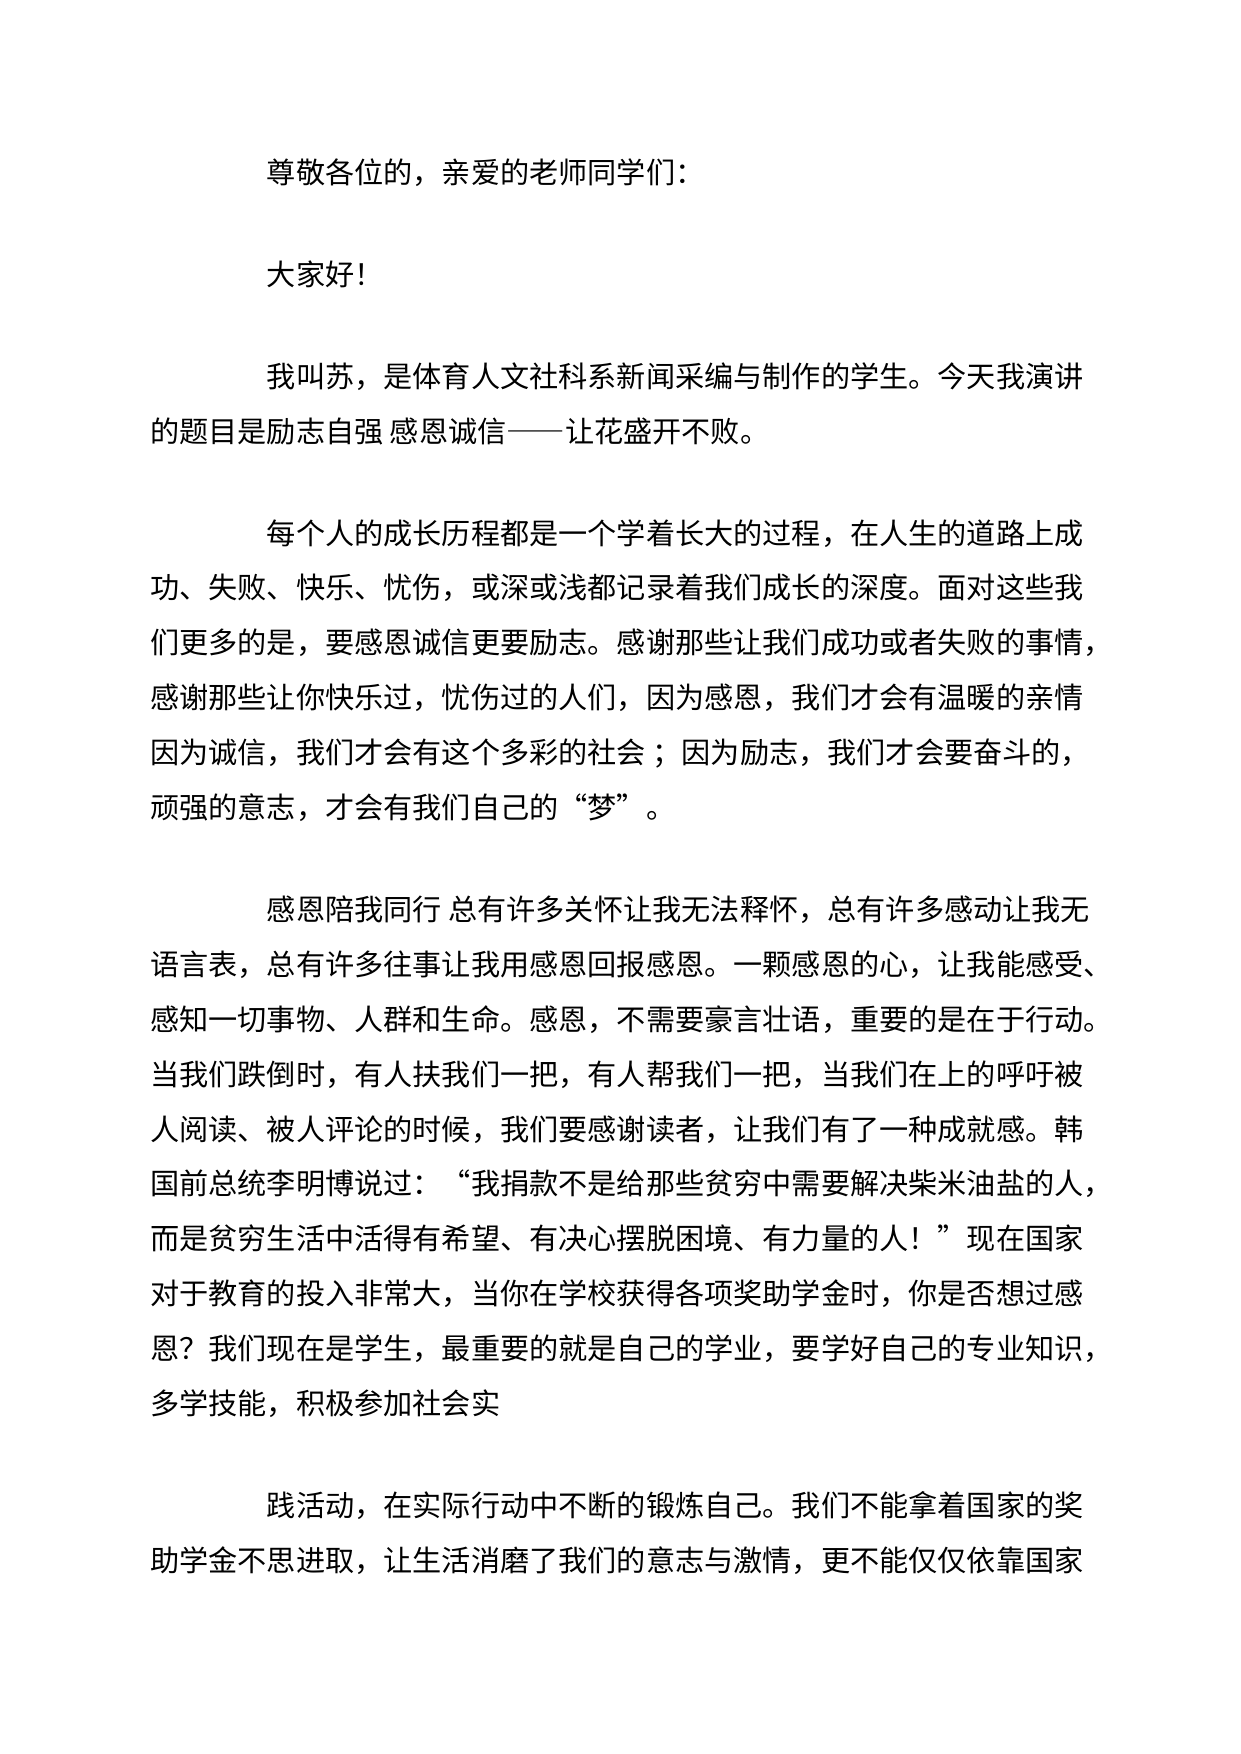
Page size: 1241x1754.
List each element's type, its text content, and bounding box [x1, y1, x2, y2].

text 我叫苏，是体育人文社科系新闻采编与制作的学生。今天我演讲的题目是励志自强 感恩诚信——让花盛开不败。 [150, 353, 1090, 451]
text 尊敬各位的，亲爱的老师同学们： [150, 150, 1090, 192]
text 每个人的成长历程都是一个学着长大的过程，在人生的道路上成功、失败、快乐、忧伤，或深或浅都记录着我们成长的深度。面对这些我们更多的是，要感恩诚信更要励志。感谢那些让我们成功或者失败的事情，感谢那些让你快乐过，忧伤过的人们，因为感恩，我们才会有温暖的亲情因为诚信，我们才会有这个多彩的社会 ；因为励志，我们才会要奋斗的，顽强的意志，才会有我们自己的“梦”。 [150, 510, 1090, 827]
text 感恩陪我同行 总有许多关怀让我无法释怀，总有许多感动让我无语言表，总有许多往事让我用感恩回报感恩。一颗感恩的心，让我能感受、感知一切事物、人群和生命。感恩，不需要豪言壮语，重要的是在于行动。当我们跌倒时，有人扶我们一把，有人帮我们一把，当我们在上的呼吁被人阅读、被人评论的时候，我们要感谢读者，让我们有了一种成就感。韩国前总统李明博说过：“我捐款不是给那些贫穷中需要解决柴米油盐的人，而是贫穷生活中活得有希望、有决心摆脱困境、有力量的人！”现在国家对于教育的投入非常大，当你在学校获得各项奖助学金时，你是否想过感恩？我们现在是学生，最重要的就是自己的学业，要学好自己的专业知识，多学技能，积极参加社会实 [150, 886, 1090, 1423]
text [150, 1482, 1090, 1579]
text 大家好！ [150, 252, 1090, 294]
